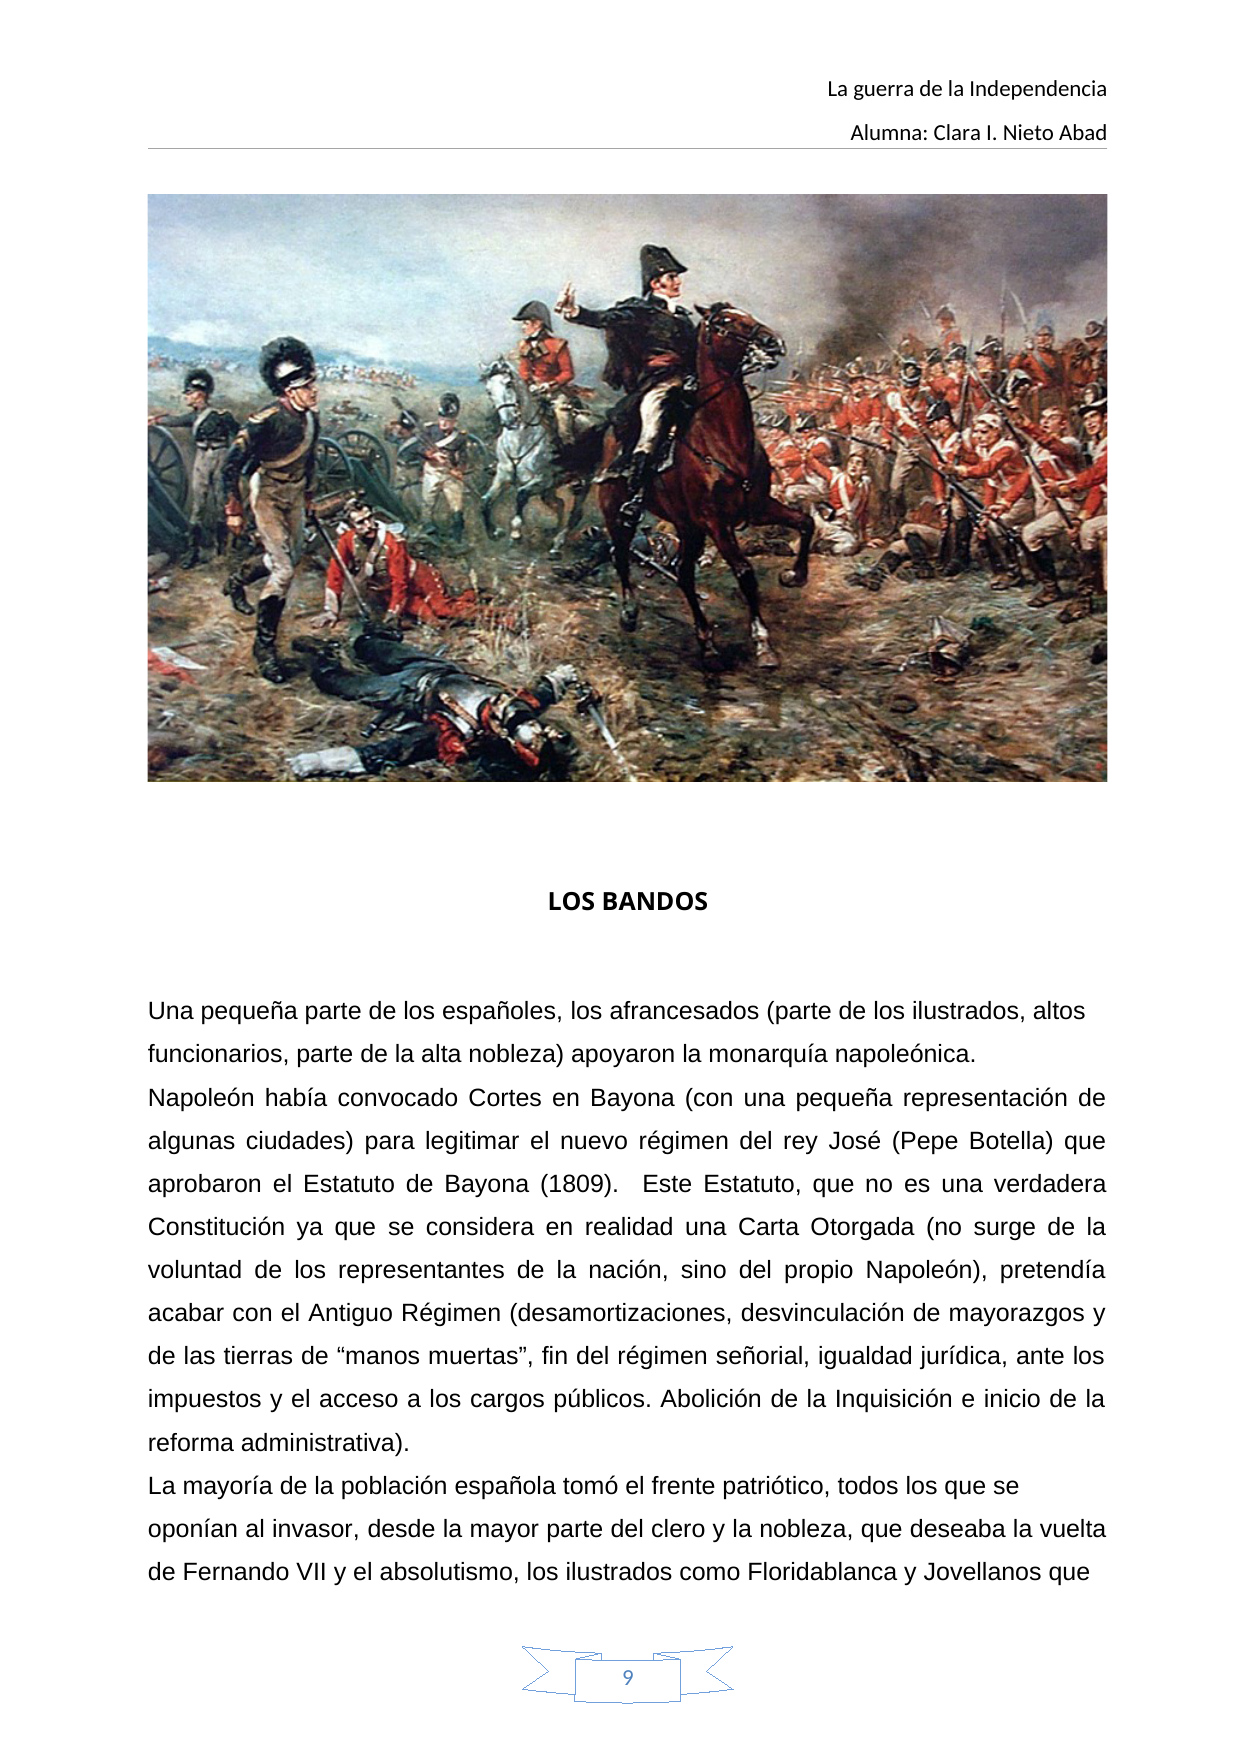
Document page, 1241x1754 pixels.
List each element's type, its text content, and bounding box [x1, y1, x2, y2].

text Napoleón había convocado Cortes en Bayona (con una pequeña representación de algunas ciudades) para legitimar el nuevo régimen del rey José (Pepe Botella) que aprobaron el Estatuto de Bayona (1809). Este Estatuto, que no es una verdadera Constitución ya que se considera en realidad una Carta Otorgada (no surge de la voluntad de los representantes de la nación, sino del propio Napoleón), pretendía acabar con el Antiguo Régimen (desamortizaciones, desvinculación de mayorazgos y de las tierras de “manos muertas”, fin del régimen señorial, igualdad jurídica, ante los impuestos y el acceso a los cargos públicos. Abolición de la Inquisición e inicio de la reforma administrativa). [148, 1082, 1107, 1456]
text oponían al invasor, desde la mayor parte del clero y la nobleza, que deseaba la vuelta de Fernando VII y el absolutismo, los ilustrados como Floridablanca y Jovellanos que [148, 1514, 1107, 1586]
text Una pequeña parte de los españoles, los afrancesados (parte de los ilustrados, altos [148, 996, 1107, 1025]
text funcionarios, parte de la alta nobleza) apoyaron la monarquía napoleónica. [148, 1039, 1107, 1068]
text LOS BANDOS [148, 884, 1107, 918]
text La mayoría de la población española tomó el frente patriótico, todos los que se [148, 1471, 1107, 1499]
